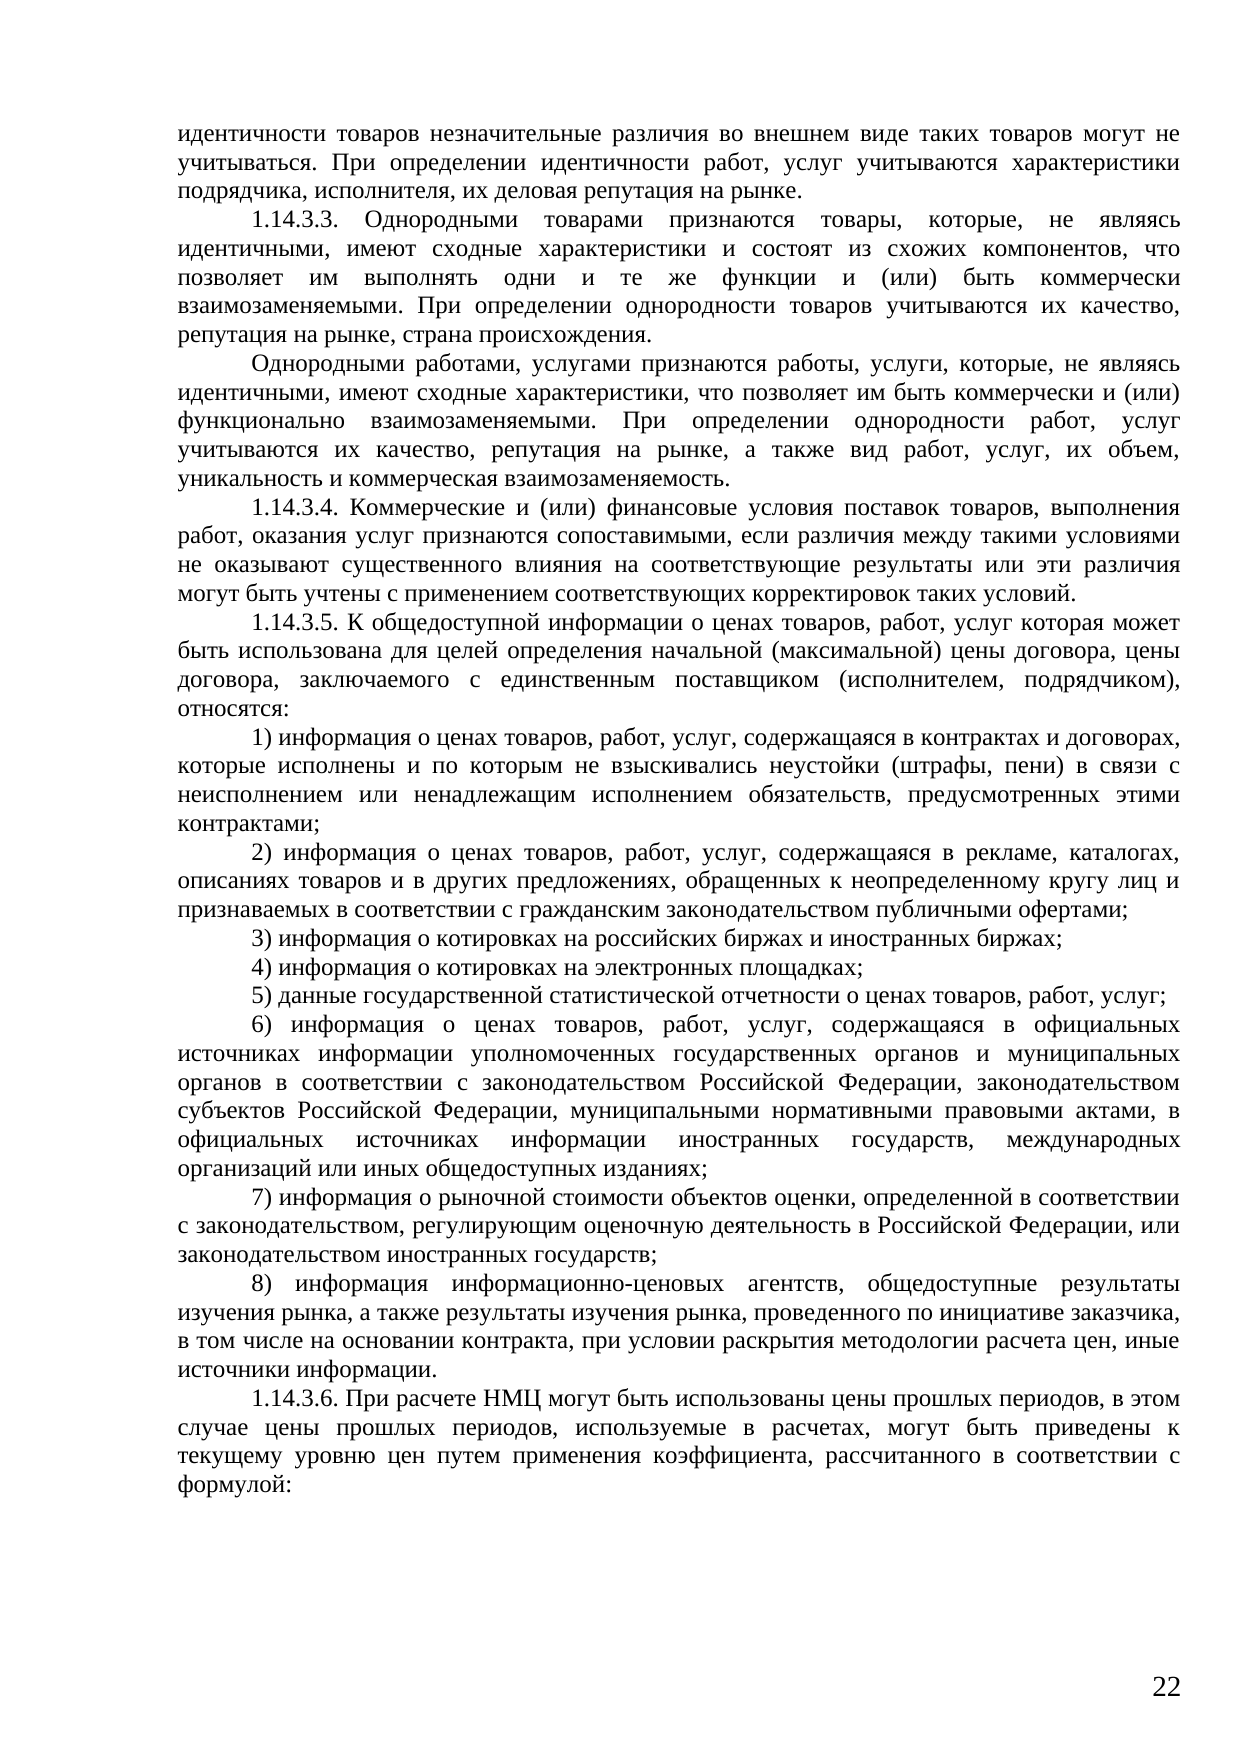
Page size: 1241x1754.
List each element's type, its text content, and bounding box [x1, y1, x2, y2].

text 3) информация о котировках на российских биржах и иностранных биржах; [177, 923, 1181, 952]
text 2) информация о ценах товаров, работ, услуг, содержащаяся в рекламе, каталогах, описаниях товаров и в других предложениях, обращенных к неопределенному кругу лиц и признаваемых в соответствии с гражданским законодательством публичными офертами; [177, 837, 1181, 923]
text 1) информация о ценах товаров, работ, услуг, содержащаяся в контрактах и договорах, которые исполнены и по которым не взыскивались неустойки (штрафы, пени) в связи с неисполнением или ненадлежащим исполнением обязательств, предусмотренных этими контрактами; [177, 722, 1181, 837]
text 1.14.3.6. При расчете НМЦ могут быть использованы цены прошлых периодов, в этом случае цены прошлых периодов, используемые в расчетах, могут быть приведены к текущему уровню цен путем применения коэффициента, рассчитанного в соответствии с формулой: [177, 1383, 1181, 1498]
text Однородными работами, услугами признаются работы, услуги, которые, не являясь идентичными, имеют сходные характеристики, что позволяет им быть коммерчески и (или) функционально взаимозаменяемыми. При определении однородности работ, услуг учитываются их качество, репутация на рынке, а также вид работ, услуг, их объем, уникальность и коммерческая взаимозаменяемость. [177, 348, 1181, 492]
text 1.14.3.4. Коммерческие и (или) финансовые условия поставок товаров, выполнения работ, оказания услуг признаются сопоставимыми, если различия между такими условиями не оказывают существенного влияния на соответствующие результаты или эти различия могут быть учтены с применением соответствующих корректировок таких условий. [177, 492, 1181, 607]
text 1.14.3.5. К общедоступной информации о ценах товаров, работ, услуг которая может быть использована для целей определения начальной (максимальной) цены договора, цены договора, заключаемого с единственным поставщиком (исполнителем, подрядчиком), относятся: [177, 607, 1181, 722]
text 4) информация о котировках на электронных площадках; [177, 952, 1181, 981]
text 5) данные государственной статистической отчетности о ценах товаров, работ, услуг; [177, 981, 1181, 1009]
text 6) информация о ценах товаров, работ, услуг, содержащаяся в официальных источниках информации уполномоченных государственных органов и муниципальных органов в соответствии с законодательством Российской Федерации, законодательством субъектов Российской Федерации, муниципальными нормативными правовыми актами, в официальных источниках информации иностранных государств, международных организаций или иных общедоступных изданиях; [177, 1009, 1181, 1182]
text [177, 118, 1181, 204]
text 7) информация о рыночной стоимости объектов оценки, определенной в соответствии с законодательством, регулирующим оценочную деятельность в Российской Федерации, или законодательством иностранных государств; [177, 1182, 1181, 1268]
text 8) информация информационно-ценовых агентств, общедоступные результаты изучения рынка, а также результаты изучения рынка, проведенного по инициативе заказчика, в том числе на основании контракта, при условии раскрытия методологии расчета цен, иные источники информации. [177, 1268, 1181, 1383]
text 1.14.3.3. Однородными товарами признаются товары, которые, не являясь идентичными, имеют сходные характеристики и состоят из схожих компонентов, что позволяет им выполнять одни и те же функции и (или) быть коммерчески взаимозаменяемыми. При определении однородности товаров учитываются их качество, репутация на рынке, страна происхождения. [177, 204, 1181, 348]
